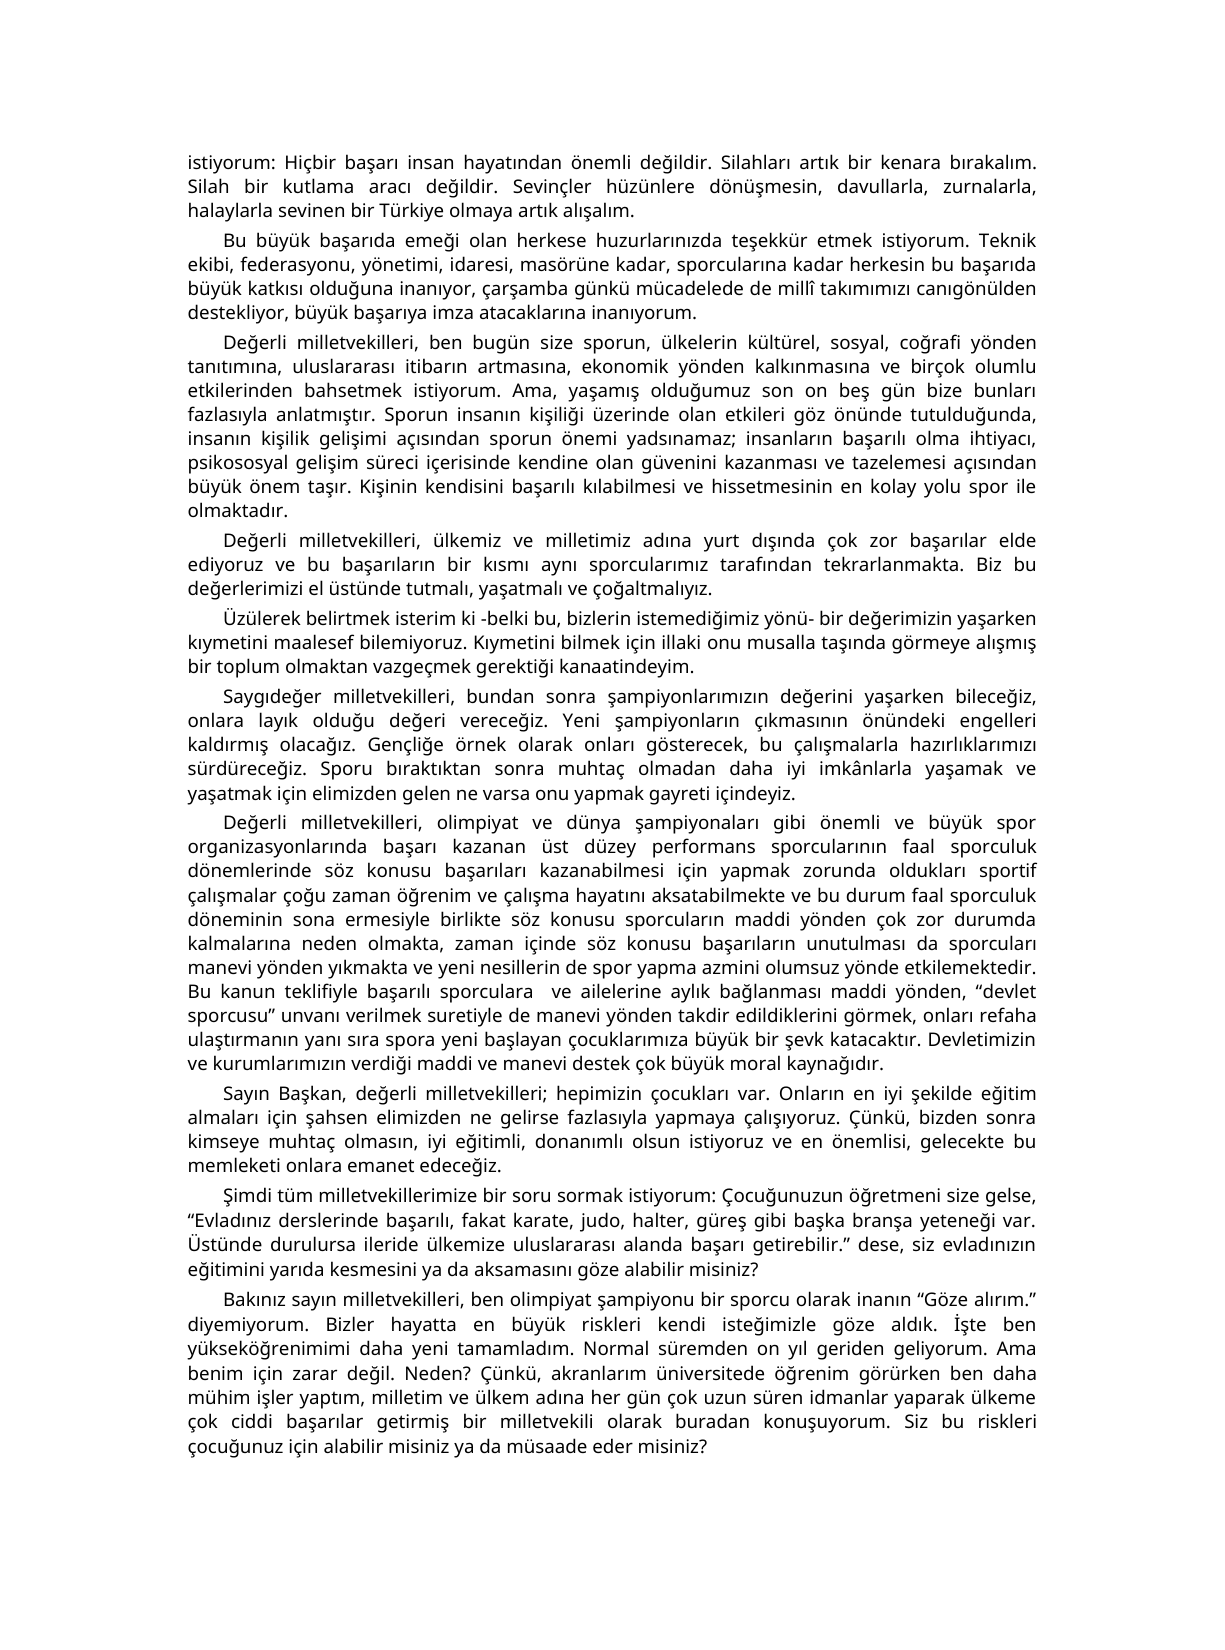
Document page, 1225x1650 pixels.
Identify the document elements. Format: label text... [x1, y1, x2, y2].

text Bu büyük başarıda emeği olan herkese huzurlarınızda teşekkür etmek istiyorum. Teknik ekibi, federasyonu, yönetimi, idaresi, masörüne kadar, sporcularına kadar herkesin bu başarıda büyük katkısı olduğuna inanıyor, çarşamba günkü mücadelede de millî takımımızı canıgönülden destekliyor, büyük başarıya imza atacaklarına inanıyorum. [187, 228, 1037, 324]
text Sayın Başkan, değerli milletvekilleri; hepimizin çocukları var. Onların en iyi şekilde eğitim almaları için şahsen elimizden ne gelirse fazlasıyla yapmaya çalışıyoruz. Çünkü, bizden sonra kimseye muhtaç olmasın, iyi eğitimli, donanımlı olsun istiyoruz ve en önemlisi, gelecekte bu memleketi onlara emanet edeceğiz. [187, 1081, 1037, 1177]
text Bakınız sayın milletvekilleri, ben olimpiyat şampiyonu bir sporcu olarak inanın “Göze alırım.” diyemiyorum. Bizler hayatta en büyük riskleri kendi isteğimizle göze aldık. İşte ben yükseköğrenimimi daha yeni tamamladım. Normal süremden on yıl geriden geliyorum. Ama benim için zarar değil. Neden? Çünkü, akranlarım üniversitede öğrenim görürken ben daha mühim işler yaptım, milletim ve ülkem adına her gün çok uzun süren idmanlar yaparak ülkeme çok ciddi başarılar getirmiş bir milletvekili olarak buradan konuşuyorum. Siz bu riskleri çocuğunuz için alabilir misiniz ya da müsaade eder misiniz? [187, 1287, 1037, 1458]
text Değerli milletvekilleri, olimpiyat ve dünya şampiyonaları gibi önemli ve büyük spor organizasyonlarında başarı kazanan üst düzey performans sporcularının faal sporculuk dönemlerinde söz konusu başarıları kazanabilmesi için yapmak zorunda oldukları sportif çalışmalar çoğu zaman öğrenim ve çalışma hayatını aksatabilmekte ve bu durum faal sporculuk döneminin sona ermesiyle birlikte söz konusu sporcuların maddi yönden çok zor durumda kalmalarına neden olmakta, zaman içinde söz konusu başarıların unutulması da sporcuları manevi yönden yıkmakta ve yeni nesillerin de spor yapma azmini olumsuz yönde etkilemektedir. Bu kanun teklifiyle başarılı sporculara ve ailelerine aylık bağlanması maddi yönden, “devlet sporcusu” unvanı verilmek suretiyle de manevi yönden takdir edildiklerini görmek, onları refaha ulaştırmanın yanı sıra spora yeni başlayan çocuklarımıza büyük bir şevk katacaktır. Devletimizin ve kurumlarımızın verdiği maddi ve manevi destek çok büyük moral kaynağıdır. [187, 811, 1037, 1075]
text Üzülerek belirtmek isterim ki -belki bu, bizlerin istemediğimiz yönü- bir değerimizin yaşarken kıymetini maalesef bilemiyoruz. Kıymetini bilmek için illaki onu musalla taşında görmeye alışmış bir toplum olmaktan vazgeçmek gerektiği kanaatindeyim. [187, 606, 1037, 679]
text Değerli milletvekilleri, ben bugün size sporun, ülkelerin kültürel, sosyal, coğrafi yönden tanıtımına, uluslararası itibarın artmasına, ekonomik yönden kalkınmasına ve birçok olumlu etkilerinden bahsetmek istiyorum. Ama, yaşamış olduğumuz son on beş gün bize bunları fazlasıyla anlatmıştır. Sporun insanın kişiliği üzerinde olan etkileri göz önünde tutulduğunda, insanın kişilik gelişimi açısından sporun önemi yadsınamaz; insanların başarılı olma ihtiyacı, psikososyal gelişim süreci içerisinde kendine olan güvenini kazanması ve tazelemesi açısından büyük önem taşır. Kişinin kendisini başarılı kılabilmesi ve hissetmesinin en kolay yolu spor ile olmaktadır. [187, 330, 1037, 523]
text Değerli milletvekilleri, ülkemiz ve milletimiz adına yurt dışında çok zor başarılar elde ediyoruz ve bu başarıların bir kısmı aynı sporcularımız tarafından tekrarlanmakta. Biz bu değerlerimizi el üstünde tutmalı, yaşatmalı ve çoğaltmalıyız. [187, 528, 1037, 601]
text Şimdi tüm milletvekillerimize bir soru sormak istiyorum: Çocuğunuzun öğretmeni size gelse, “Evladınız derslerinde başarılı, fakat karate, judo, halter, güreş gibi başka branşa yeteneği var. Üstünde durulursa ileride ülkemize uluslararası alanda başarı getirebilir.” dese, siz evladınızın eğitimini yarıda kesmesini ya da aksamasını göze alabilir misiniz? [187, 1183, 1037, 1281]
text Saygıdeğer milletvekilleri, bundan sonra şampiyonlarımızın değerini yaşarken bileceğiz, onlara layık olduğu değeri vereceğiz. Yeni şampiyonların çıkmasının önündeki engelleri kaldırmış olacağız. Gençliğe örnek olarak onları gösterecek, bu çalışmalarla hazırlıklarımızı sürdüreceğiz. Sporu bıraktıktan sonra muhtaç olmadan daha iyi imkânlarla yaşamak ve yaşatmak için elimizden gelen ne varsa onu yapmak gayreti içindeyiz. [187, 684, 1037, 805]
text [187, 150, 1037, 222]
